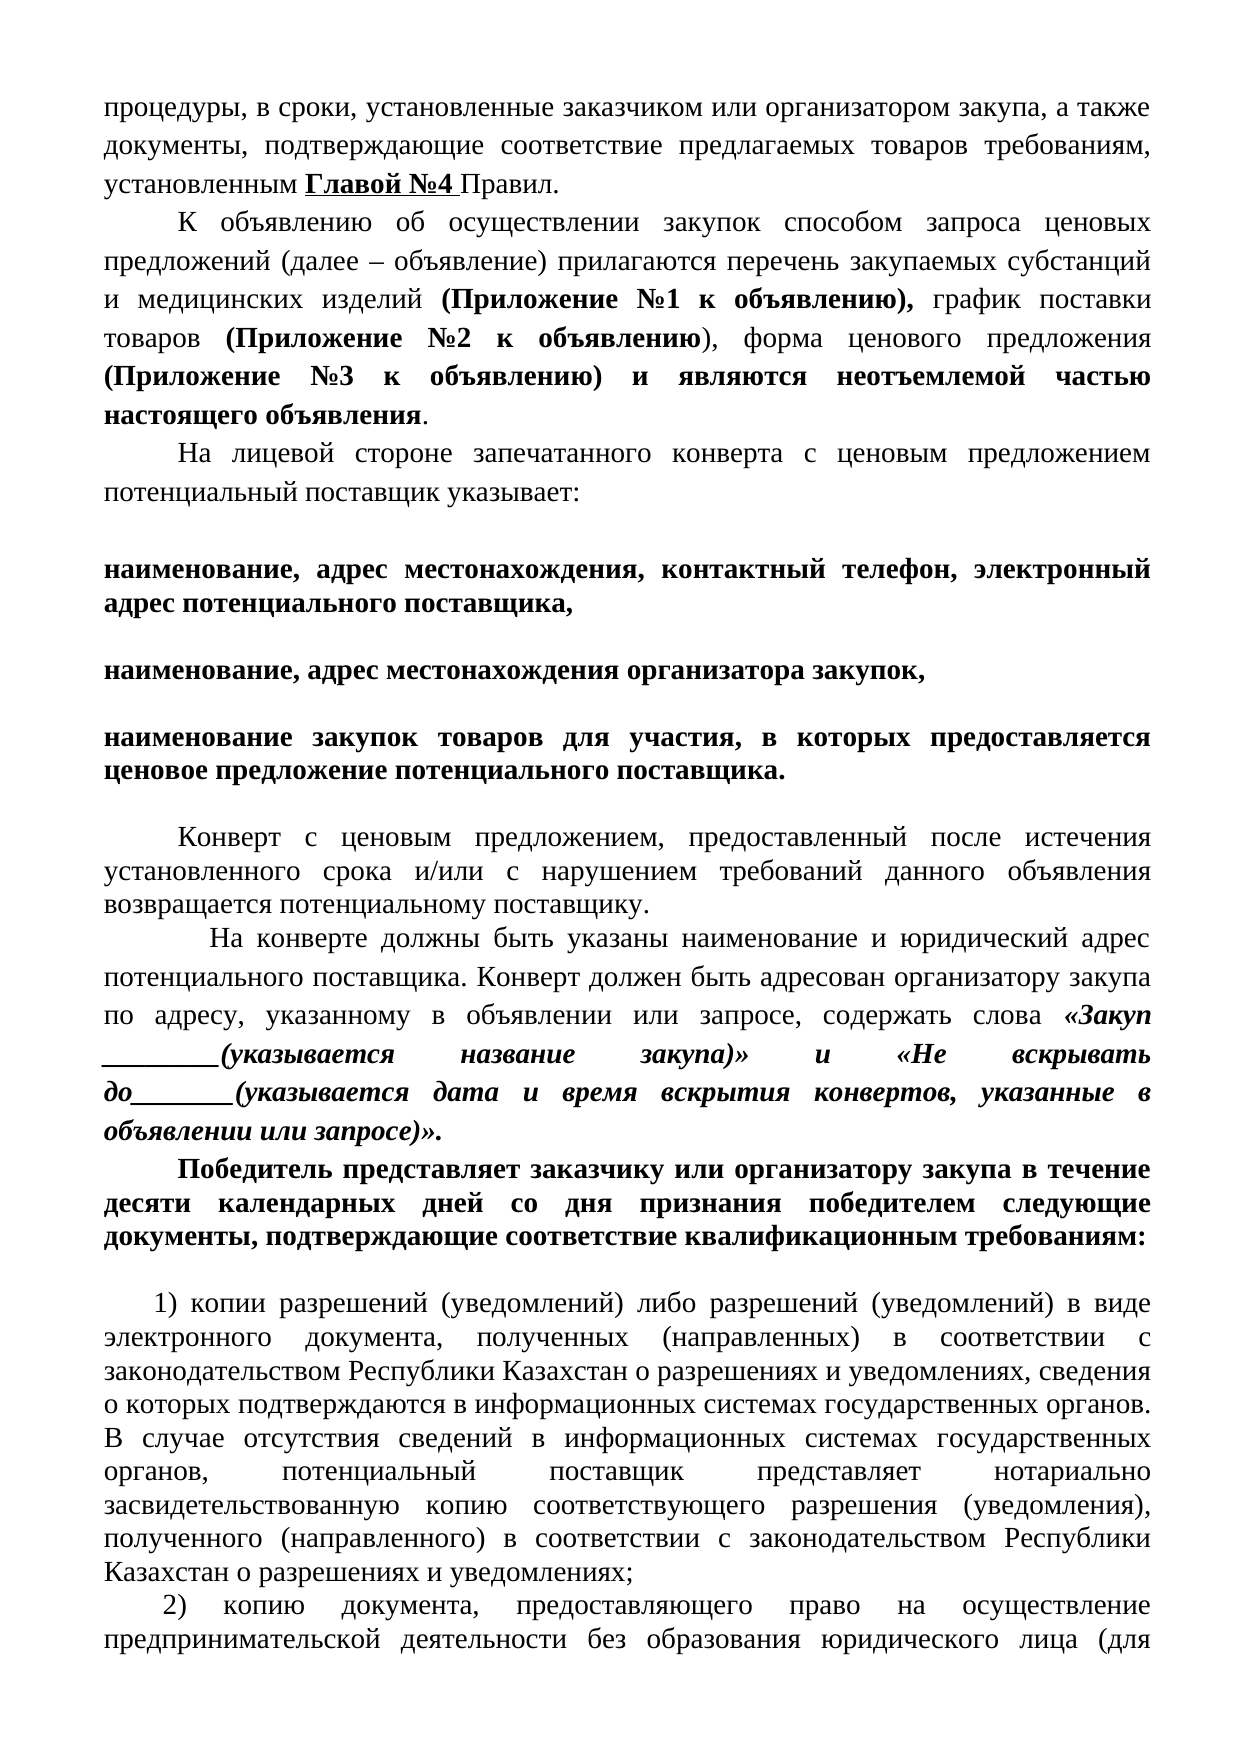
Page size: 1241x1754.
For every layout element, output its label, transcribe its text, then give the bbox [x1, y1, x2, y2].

text Победитель представляет заказчику или организатору закупа в течение десяти календарных дней со дня признания победителем следующие документы, подтверждающие соответствие квалификационным требованиям: [103, 1151, 1152, 1252]
text наименование закупок товаров для участия, в которых предоставляется ценовое предложение потенциального поставщика. [103, 719, 1152, 786]
text На конверте должны быть указаны наименование и юридический адрес потенциального поставщика. Конверт должен быть адресован организатору закупа по адресу, указанному в объявлении или запросе, содержать слова «Закуп ________(указывается название закупа)» и «Не вскрывать до_______(указывается дата и время вскрытия конвертов, указанные в объявлении или запросе)». [103, 920, 1152, 1146]
text К объявлению об осуществлении закупок способом запроса ценовых предложений (далее – объявление) прилагаются перечень закупаемых субстанций и медицинских изделий (Приложение №1 к объявлению), график поставки товаров (Приложение №2 к объявлению), форма ценового предложения (Приложение №3 к объявлению) и являются неотъемлемой частью настоящего объявления. [103, 204, 1152, 431]
text наименование, адрес местонахождения организатора закупок, [103, 652, 1152, 685]
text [103, 1587, 1152, 1654]
text На лицевой стороне запечатанного конверта с ценовым предложением потенциальный поставщик указывает: [103, 436, 1152, 508]
text наименование, адрес местонахождения, контактный телефон, электронный адрес потенциального поставщика, [103, 551, 1152, 618]
text Конверт с ценовым предложением, предоставленный после истечения установленного срока и/или с нарушением требований данного объявления возвращается потенциальному поставщику. [103, 819, 1152, 920]
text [103, 89, 1152, 199]
text 1) копии разрешений (уведомлений) либо разрешений (уведомлений) в виде электронного документа, полученных (направленных) в соответствии с законодательством Республики Казахстан о разрешениях и уведомлениях, сведения о которых подтверждаются в информационных системах государственных органов. В случае отсутствия сведений в информационных системах государственных органов, потенциальный поставщик представляет нотариально засвидетельствованную копию соответствующего разрешения (уведомления), полученного (направленного) в соответствии с законодательством Республики Казахстан о разрешениях и уведомлениях; [103, 1252, 1152, 1587]
